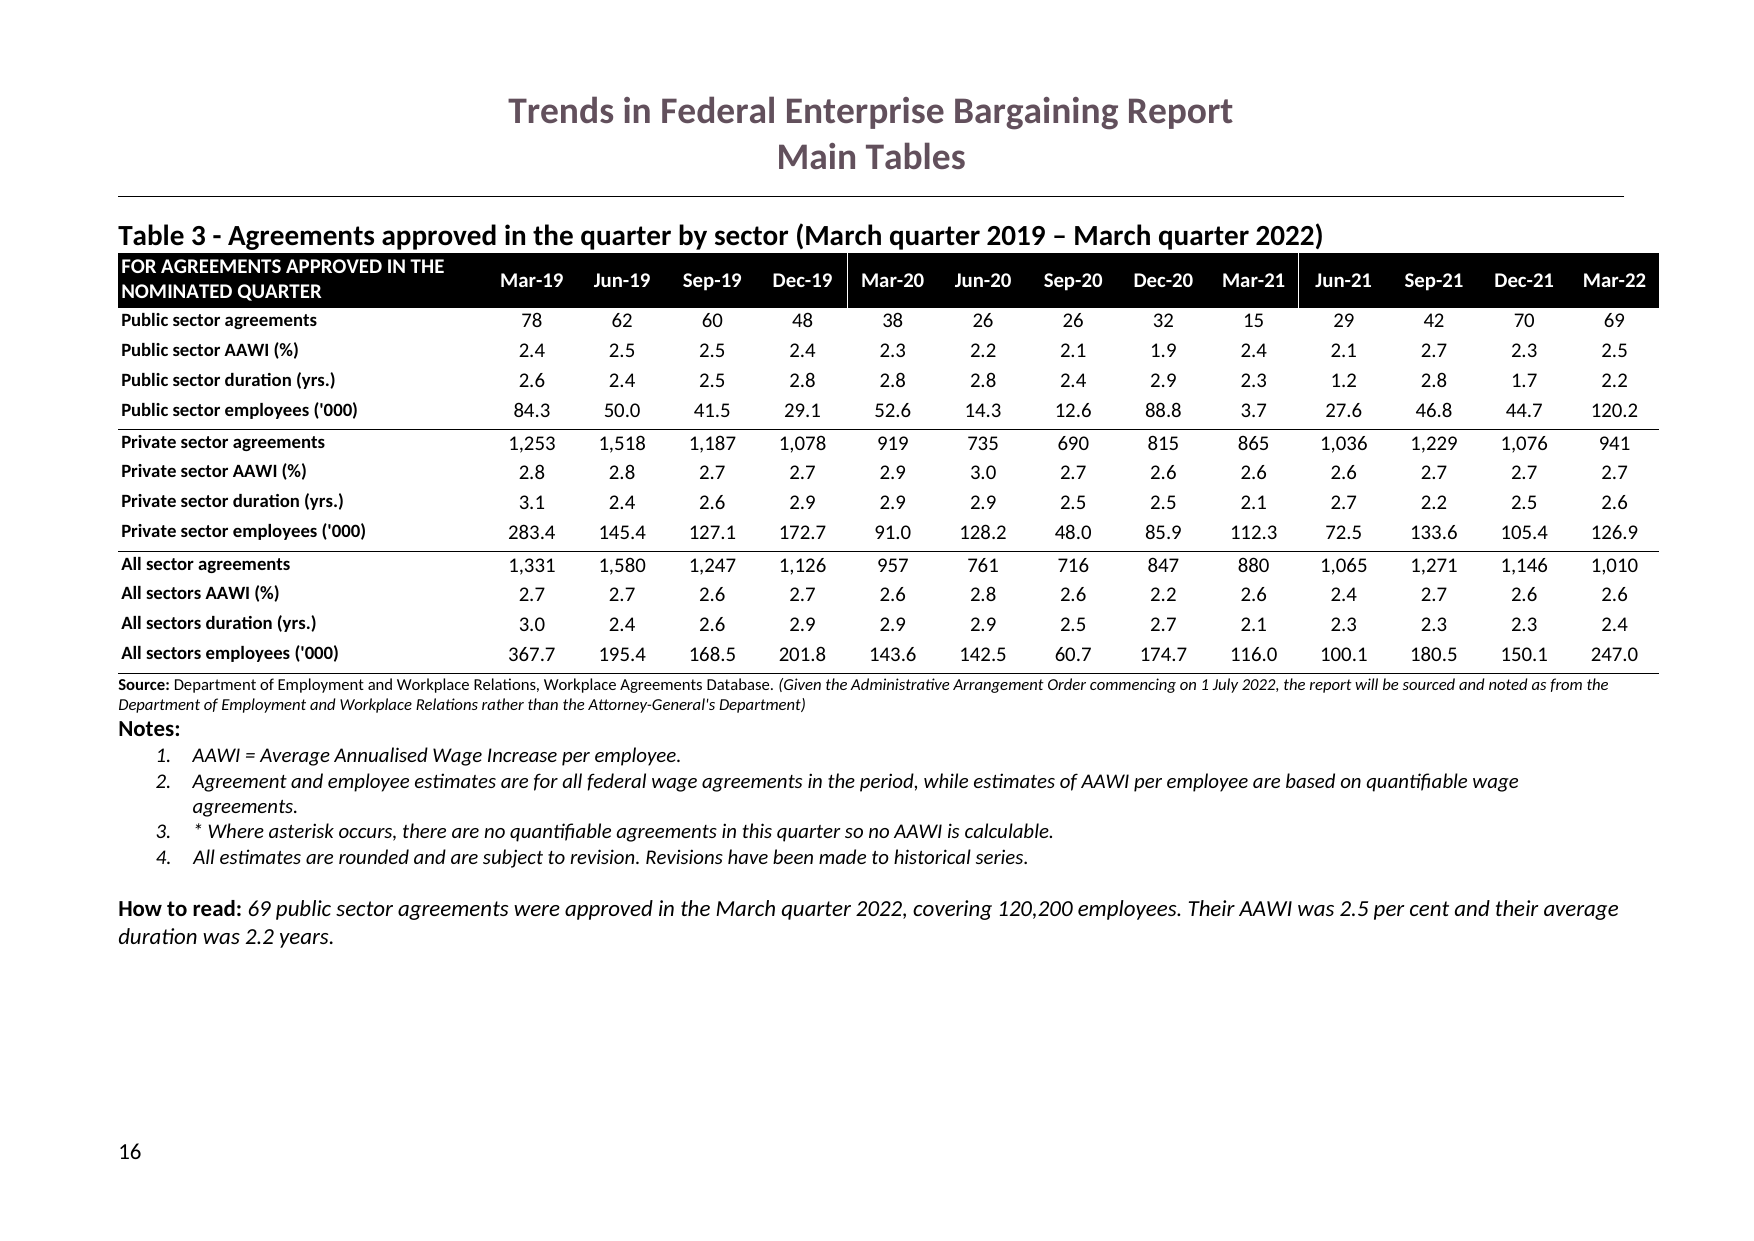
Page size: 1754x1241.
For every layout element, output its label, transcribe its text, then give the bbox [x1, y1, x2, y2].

table_cell 1,076 [1479, 430, 1569, 459]
table_cell 735 [938, 430, 1028, 459]
text Trends in Federal Enterprise Bargaining Report Main Tables [118, 87, 1624, 196]
table_cell 78 [487, 308, 577, 338]
table_cell 127.1 [667, 519, 757, 551]
table_cell 2.1 [1208, 611, 1298, 641]
table_cell 2.8 [848, 368, 938, 398]
table_header FOR AGREEMENTS APPROVED IN THE NOMINATED QUARTER [118, 253, 487, 308]
table_cell 2.9 [938, 489, 1028, 519]
table_cell 2.9 [757, 489, 847, 519]
table_cell 116.0 [1208, 641, 1298, 673]
table_cell 2.2 [1389, 489, 1479, 519]
table_cell 29 [1299, 308, 1389, 338]
table_cell 2.4 [1569, 611, 1659, 641]
table_cell Public sector duration (yrs.) [118, 368, 487, 398]
table_cell 2.6 [1479, 581, 1569, 611]
text Notes: [118, 714, 1624, 742]
list All estimates are rounded and are subject to revision. Revisions have been made to historical series. [156, 844, 1624, 869]
table_cell 3.1 [487, 489, 577, 519]
table_cell 32 [1118, 308, 1208, 338]
table_cell 2.4 [577, 489, 667, 519]
table_cell 195.4 [577, 641, 667, 673]
table_header Dec-21 [1479, 253, 1569, 308]
table_cell 1,518 [577, 430, 667, 459]
table_cell 1,580 [577, 552, 667, 581]
table_cell 865 [1208, 430, 1298, 459]
table_cell 46.8 [1389, 398, 1479, 429]
table_cell 100.1 [1299, 641, 1389, 673]
table_cell 1,187 [667, 430, 757, 459]
table_cell 2.6 [1208, 581, 1298, 611]
table_cell 133.6 [1389, 519, 1479, 551]
table_cell 2.7 [1479, 459, 1569, 489]
table_cell 88.8 [1118, 398, 1208, 429]
table_cell 2.1 [1208, 489, 1298, 519]
text How to read: 69 public sector agreements were approved in the March quarter 2022, covering 120,200 employees. Their AAWI was 2.5 per cent and their average duration was 2.2 years. [118, 894, 1624, 951]
table_cell 2.4 [487, 338, 577, 368]
table_cell 283.4 [487, 519, 577, 551]
table_cell 1,253 [487, 430, 577, 459]
table_header Mar-22 [1569, 253, 1659, 308]
table_cell 48 [757, 308, 847, 338]
table_cell 2.5 [1028, 611, 1118, 641]
table_cell 1.2 [1299, 368, 1389, 398]
table_cell 2.2 [938, 338, 1028, 368]
table_cell 2.7 [1389, 338, 1479, 368]
table_cell 112.3 [1208, 519, 1298, 551]
table_cell All sector agreements [118, 552, 487, 581]
table_cell 1,331 [487, 552, 577, 581]
table_cell 60 [667, 308, 757, 338]
table_cell Public sector employees ('000) [118, 398, 487, 429]
table_cell All sectors employees ('000) [118, 641, 487, 673]
table_cell 12.6 [1028, 398, 1118, 429]
table_cell 126.9 [1569, 519, 1659, 551]
table_header Mar-20 [848, 253, 938, 308]
table_cell Private sector duration (yrs.) [118, 489, 487, 519]
table_cell 72.5 [1299, 519, 1389, 551]
table_cell 69 [1569, 308, 1659, 338]
table_cell 2.8 [938, 368, 1028, 398]
table_cell 2.3 [1299, 611, 1389, 641]
table_cell 60.7 [1028, 641, 1118, 673]
table_cell 247.0 [1569, 641, 1659, 673]
table_cell 14.3 [938, 398, 1028, 429]
table_cell 2.7 [757, 581, 847, 611]
table_cell 1,271 [1389, 552, 1479, 581]
table_cell 2.1 [1028, 338, 1118, 368]
table_cell 142.5 [938, 641, 1028, 673]
table_header Jun-19 [577, 253, 667, 308]
table_cell 2.5 [1569, 338, 1659, 368]
table_cell 2.6 [487, 368, 577, 398]
table_cell 52.6 [848, 398, 938, 429]
table_cell 3.0 [487, 611, 577, 641]
table_cell 2.3 [1479, 338, 1569, 368]
table_cell 2.4 [577, 611, 667, 641]
table_cell 941 [1569, 430, 1659, 459]
table_cell 2.4 [1208, 338, 1298, 368]
table_cell 2.7 [1118, 611, 1208, 641]
table_cell 2.9 [757, 611, 847, 641]
table_cell 716 [1028, 552, 1118, 581]
table_cell 128.2 [938, 519, 1028, 551]
table_header Sep-21 [1389, 253, 1479, 308]
table_cell 26 [1028, 308, 1118, 338]
table_cell 2.7 [487, 581, 577, 611]
table_cell 2.6 [1299, 459, 1389, 489]
table_cell 1,146 [1479, 552, 1569, 581]
table_cell 42 [1389, 308, 1479, 338]
table_cell 3.7 [1208, 398, 1298, 429]
table_cell 2.6 [1569, 489, 1659, 519]
table_cell 1,010 [1569, 552, 1659, 581]
table_cell 957 [848, 552, 938, 581]
table_cell 2.5 [667, 338, 757, 368]
table_cell 1,065 [1299, 552, 1389, 581]
table_cell 1.7 [1479, 368, 1569, 398]
table_cell 2.4 [1028, 368, 1118, 398]
table_cell 201.8 [757, 641, 847, 673]
list AAWI = Average Annualised Wage Increase per employee. [155, 742, 1624, 768]
table_cell 2.4 [577, 368, 667, 398]
list Agreement and employee estimates are for all federal wage agreements in the period, while estimates of AAWI per employee are based on quantifiable wage agreements. [155, 768, 1624, 819]
table_cell 84.3 [487, 398, 577, 429]
table_cell 29.1 [757, 398, 847, 429]
table_cell 62 [577, 308, 667, 338]
table_cell 1,126 [757, 552, 847, 581]
table_cell 2.9 [848, 489, 938, 519]
table_cell 2.3 [848, 338, 938, 368]
table_cell 690 [1028, 430, 1118, 459]
table_cell 2.6 [1028, 581, 1118, 611]
table_cell 50.0 [577, 398, 667, 429]
table_cell All sectors duration (yrs.) [118, 611, 487, 641]
table_cell 2.6 [1118, 459, 1208, 489]
table_cell 2.8 [938, 581, 1028, 611]
table_cell 174.7 [1118, 641, 1208, 673]
table_cell 2.5 [1028, 489, 1118, 519]
table_cell Private sector AAWI (%) [118, 459, 487, 489]
table_cell 1.9 [1118, 338, 1208, 368]
table_cell 2.6 [667, 581, 757, 611]
table_cell 120.2 [1569, 398, 1659, 429]
table_header Dec-20 [1118, 253, 1208, 308]
table_cell 847 [1118, 552, 1208, 581]
table_header Dec-19 [757, 253, 847, 308]
table_cell 172.7 [757, 519, 847, 551]
table_cell 2.7 [1299, 489, 1389, 519]
table_cell 367.7 [487, 641, 577, 673]
table_cell 2.3 [1479, 611, 1569, 641]
table_cell 2.1 [1299, 338, 1389, 368]
table_cell 761 [938, 552, 1028, 581]
table_cell 2.6 [848, 581, 938, 611]
list * Where asterisk occurs, there are no quantifiable agreements in this quarter so no AAWI is calculable. [155, 819, 1624, 844]
table_cell 48.0 [1028, 519, 1118, 551]
table_cell Public sector agreements [118, 308, 487, 338]
table_cell 44.7 [1479, 398, 1569, 429]
table_cell 2.6 [1569, 581, 1659, 611]
table_cell 2.7 [1389, 459, 1479, 489]
table_cell 2.8 [1389, 368, 1479, 398]
text Source: Department of Employment and Workplace Relations, Workplace Agreements Database. (Given the Administrative Arrangement Order commencing on 1 July 2022, the report will be sourced and noted as from the Department of Employment and Workplace Relations rather than the Attorney-General's Department) [118, 674, 1624, 714]
table_header Jun-20 [938, 253, 1028, 308]
table_cell 150.1 [1479, 641, 1569, 673]
table_cell 2.6 [1208, 459, 1298, 489]
table_cell 2.7 [1028, 459, 1118, 489]
table_cell 143.6 [848, 641, 938, 673]
table_cell 2.2 [1118, 581, 1208, 611]
table_cell 2.5 [667, 368, 757, 398]
table_cell 2.9 [848, 611, 938, 641]
table_cell 145.4 [577, 519, 667, 551]
table_cell 815 [1118, 430, 1208, 459]
table_cell 1,036 [1299, 430, 1389, 459]
table_cell 2.8 [757, 368, 847, 398]
table_cell 1,078 [757, 430, 847, 459]
table_cell 70 [1479, 308, 1569, 338]
table_cell 2.2 [1569, 368, 1659, 398]
table_cell All sectors AAWI (%) [118, 581, 487, 611]
table_cell 85.9 [1118, 519, 1208, 551]
table_cell 2.3 [1389, 611, 1479, 641]
table_cell Private sector agreements [118, 430, 487, 459]
table_cell 2.3 [1208, 368, 1298, 398]
table_cell Public sector AAWI (%) [118, 338, 487, 368]
table_cell 3.0 [938, 459, 1028, 489]
table_cell 180.5 [1389, 641, 1479, 673]
table_cell 880 [1208, 552, 1298, 581]
table_cell 2.7 [667, 459, 757, 489]
table_cell 1,247 [667, 552, 757, 581]
table_cell 2.7 [757, 459, 847, 489]
table_cell 26 [938, 308, 1028, 338]
table_cell 2.8 [487, 459, 577, 489]
table_header Sep-19 [667, 253, 757, 308]
table_cell 105.4 [1479, 519, 1569, 551]
table_cell 2.5 [1479, 489, 1569, 519]
table_cell 91.0 [848, 519, 938, 551]
table_cell 2.6 [667, 611, 757, 641]
text Table 3 - Agreements approved in the quarter by sector (March quarter 2019 – March quarter 2022) [118, 217, 1612, 253]
table_cell 2.4 [757, 338, 847, 368]
table_header Mar-19 [487, 253, 577, 308]
table_cell 2.4 [1299, 581, 1389, 611]
table_cell 2.6 [667, 489, 757, 519]
table_cell 2.7 [1389, 581, 1479, 611]
table_cell 168.5 [667, 641, 757, 673]
table_header Mar-21 [1208, 253, 1298, 308]
table_cell 2.7 [577, 581, 667, 611]
table_cell 38 [848, 308, 938, 338]
table_cell 41.5 [667, 398, 757, 429]
table_cell 2.5 [1118, 489, 1208, 519]
table_cell 2.9 [1118, 368, 1208, 398]
table_cell 2.7 [1569, 459, 1659, 489]
table_header Jun-21 [1299, 253, 1389, 308]
table_cell 919 [848, 430, 938, 459]
table_cell 2.9 [938, 611, 1028, 641]
table_cell 2.8 [577, 459, 667, 489]
table_cell 15 [1208, 308, 1298, 338]
table_cell 2.9 [848, 459, 938, 489]
table_cell Private sector employees ('000) [118, 519, 487, 551]
table_cell 27.6 [1299, 398, 1389, 429]
table_cell 2.5 [577, 338, 667, 368]
table_header Sep-20 [1028, 253, 1118, 308]
table_cell 1,229 [1389, 430, 1479, 459]
